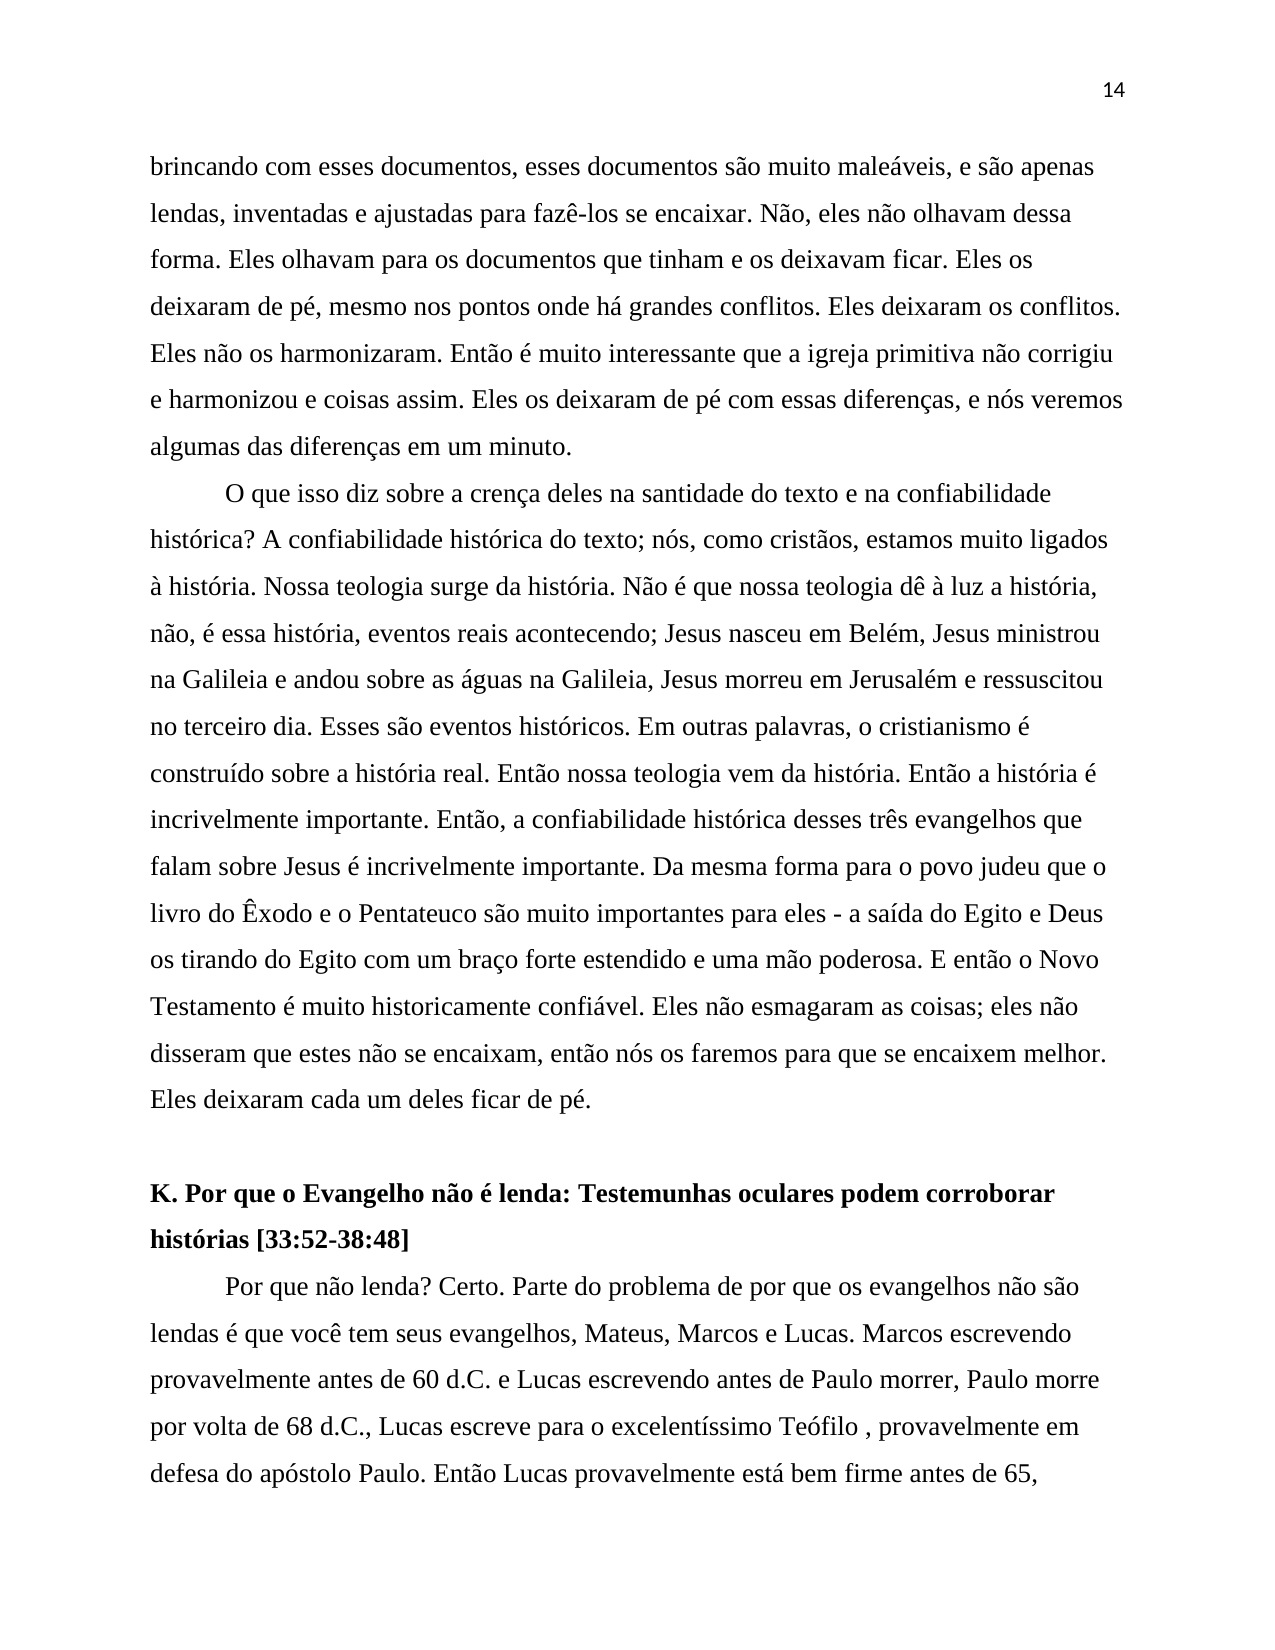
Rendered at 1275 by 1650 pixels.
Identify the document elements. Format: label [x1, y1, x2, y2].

text [150, 150, 1125, 1488]
